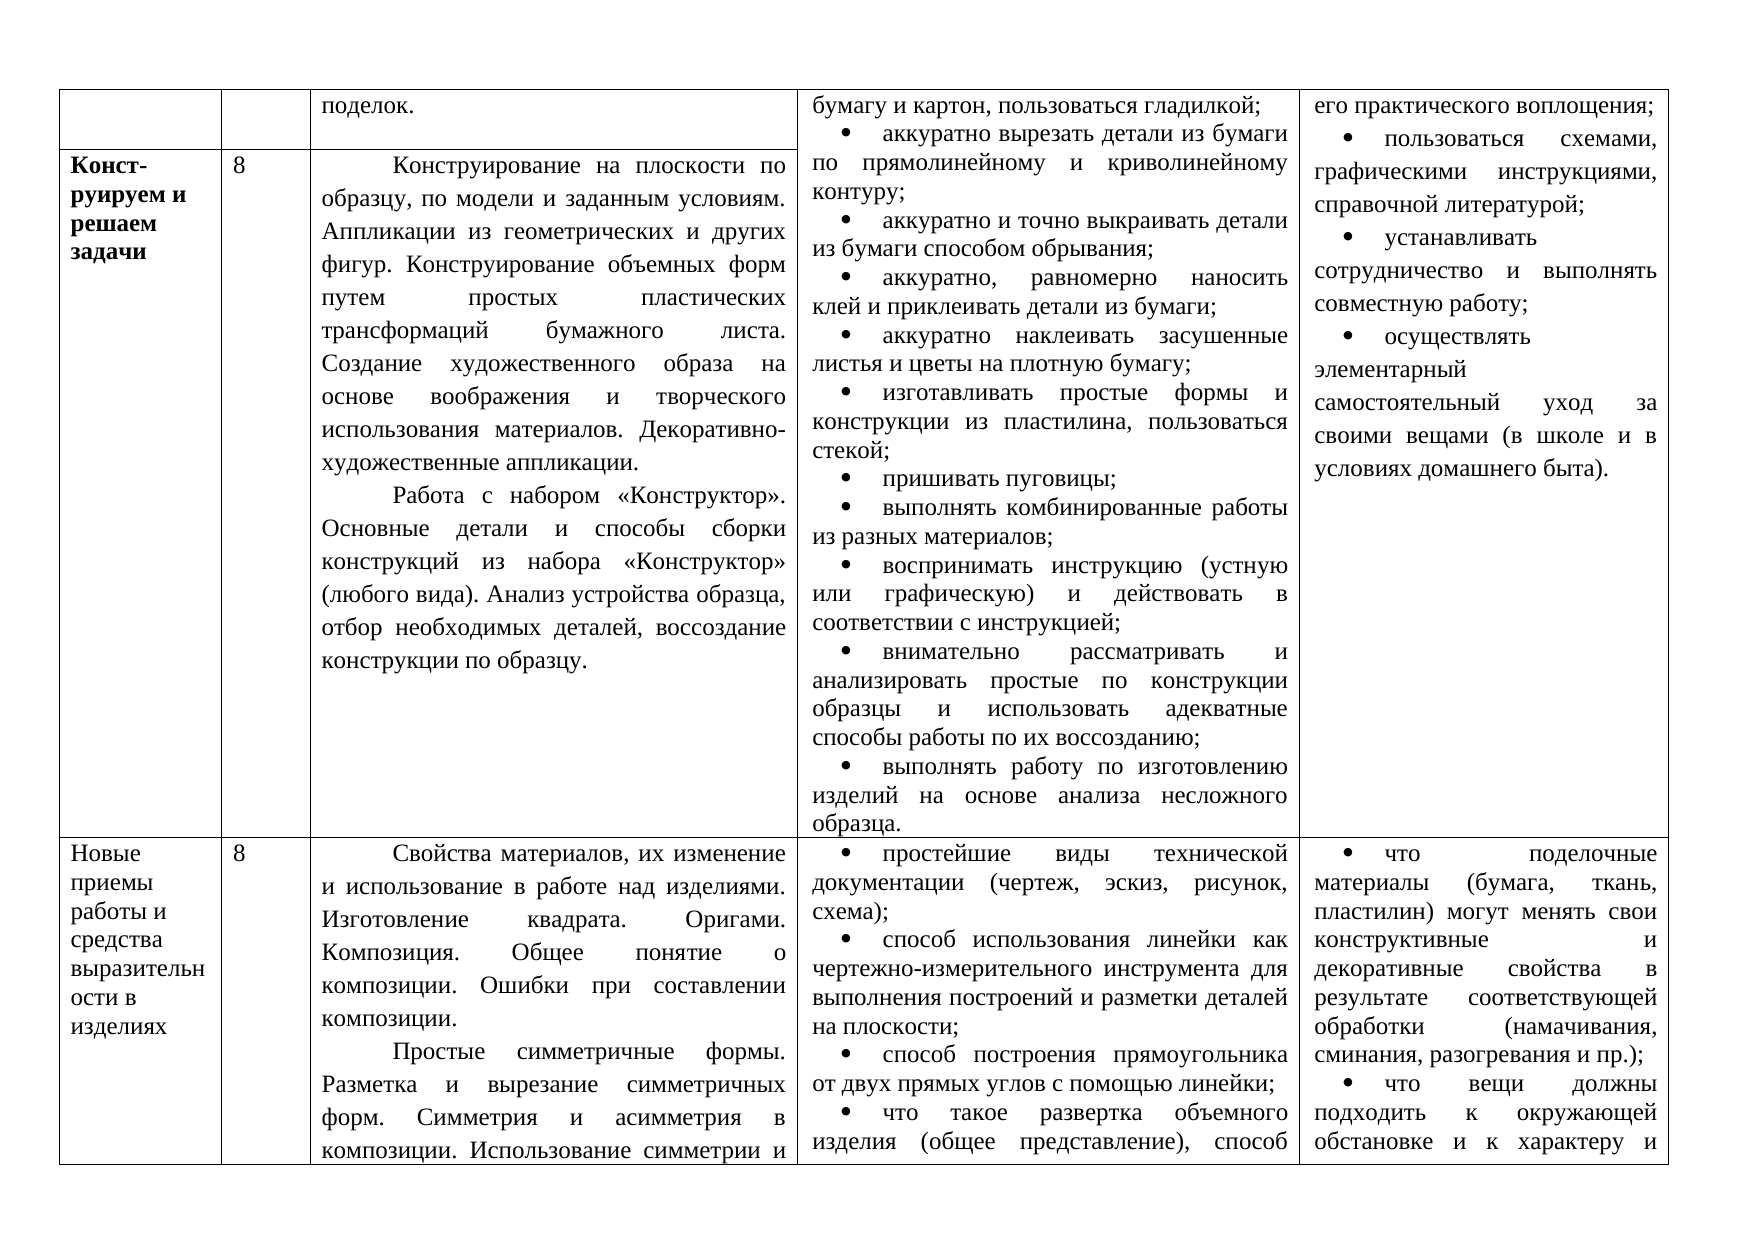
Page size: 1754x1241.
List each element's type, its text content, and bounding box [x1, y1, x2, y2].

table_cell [311, 90, 797, 149]
table_cell Конструируем и решаем задачи [60, 150, 221, 837]
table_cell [60, 90, 221, 149]
table_cell 8 [222, 838, 310, 1164]
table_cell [311, 838, 797, 1164]
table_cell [1300, 838, 1668, 1164]
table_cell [60, 838, 221, 1164]
table_cell 8 [222, 150, 310, 837]
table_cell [798, 838, 1299, 1164]
table_cell 12 [222, 90, 310, 149]
table_cell Конструирование на плоскости по образцу, по модели и заданным условиям. Аппликации из геометрических и других фигур. Конструирование объемных форм путем простых пластических трансформаций бумажного листа. Создание художественного образа на основе воображения и творческого использования материалов. Декоративно-художественные аппликации. Работа с набором «Конструктор». Основные детали и способы сборки конструкций из набора «Конструктор» (любого вида). Анализ устройства образца, отбор необходимых деталей, воссоздание конструкции по образцу. [311, 150, 797, 837]
